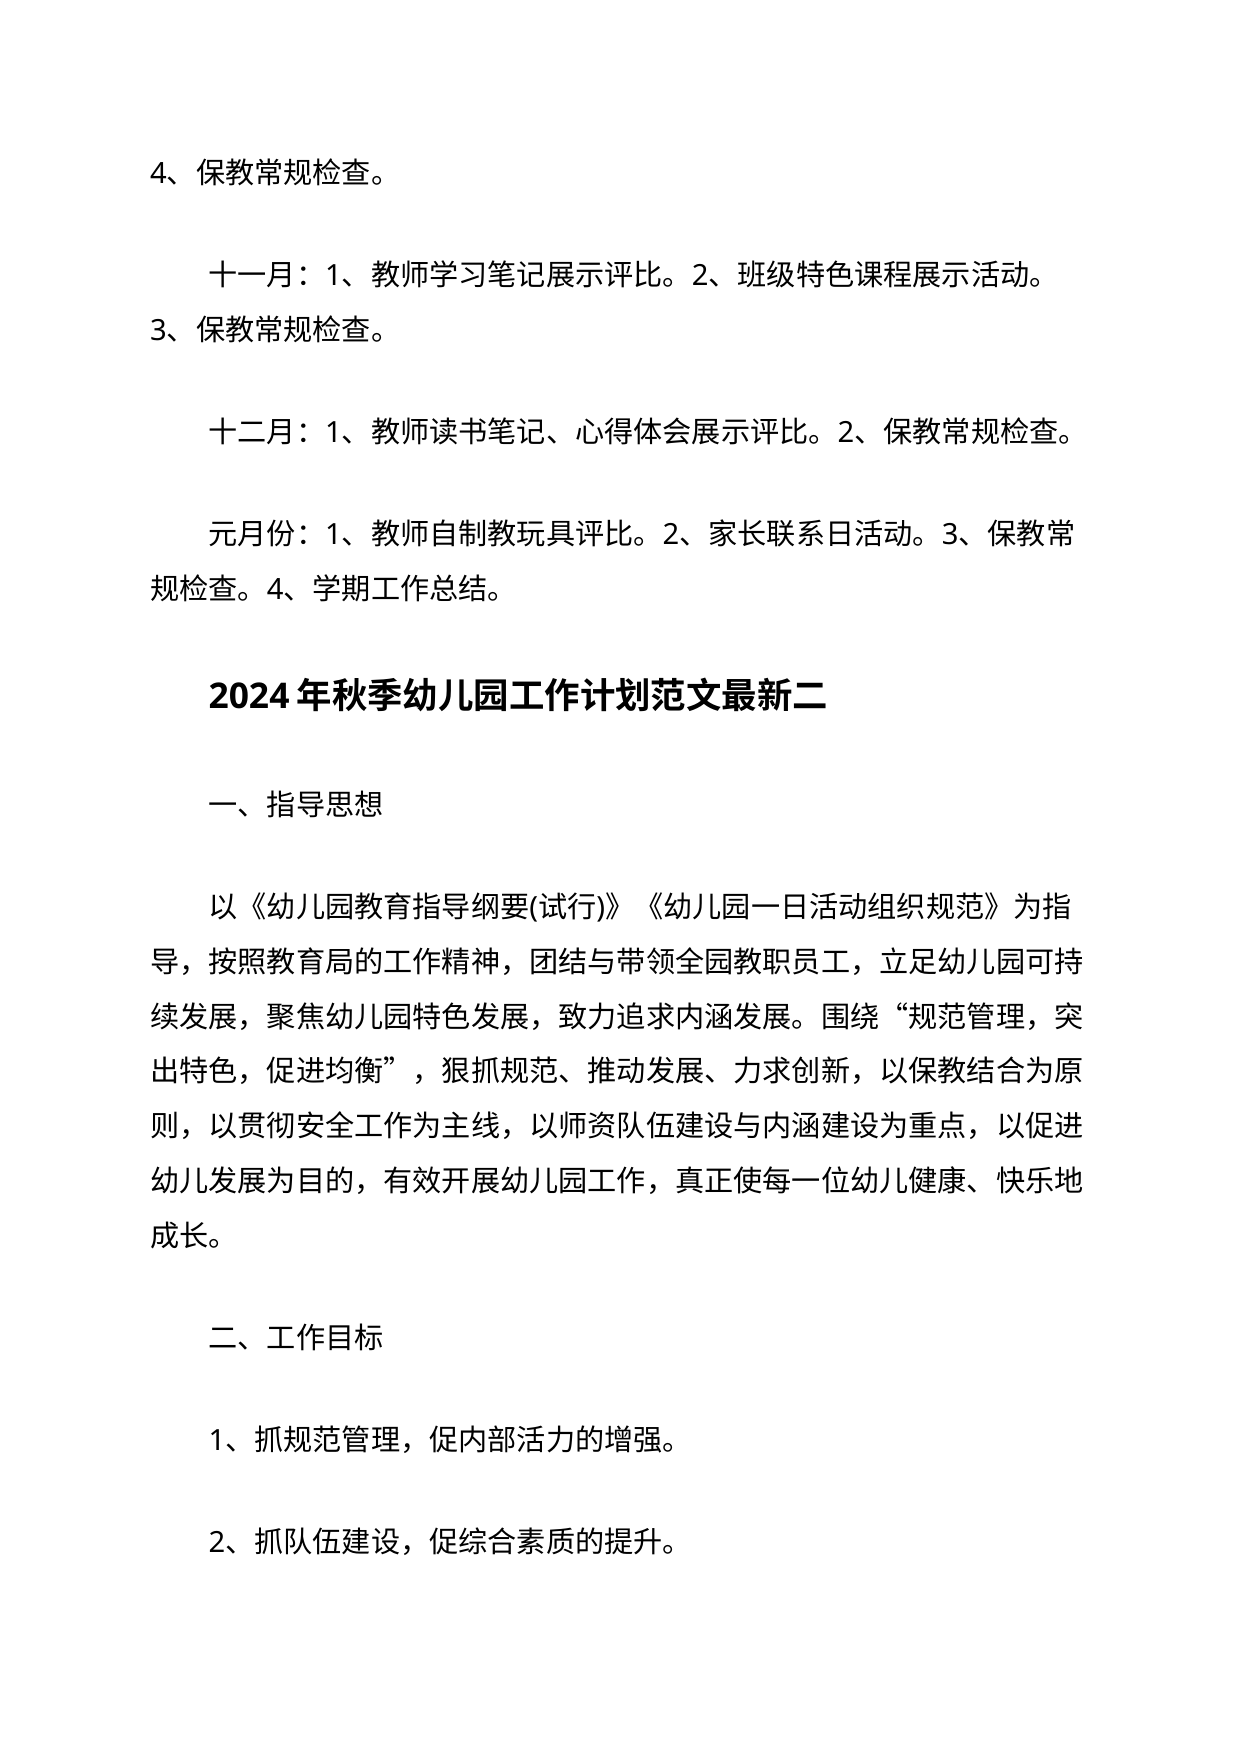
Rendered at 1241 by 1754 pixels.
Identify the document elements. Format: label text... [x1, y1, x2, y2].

text 十一月：1、教师学习笔记展示评比。2、班级特色课程展示活动。3、保教常规检查。 [150, 252, 1090, 349]
text 以《幼儿园教育指导纲要(试行)》《幼儿园一日活动组织规范》为指导，按照教育局的工作精神，团结与带领全园教职员工，立足幼儿园可持续发展，聚焦幼儿园特色发展，致力追求内涵发展。围绕“规范管理，突出特色，促进均衡”，狠抓规范、推动发展、力求创新，以保教结合为原则，以贯彻安全工作为主线，以师资队伍建设与内涵建设为重点，以促进幼儿发展为目的，有效开展幼儿园工作，真正使每一位幼儿健康、快乐地成长。 [150, 883, 1090, 1255]
text 2024年秋季幼儿园工作计划范文最新二 [150, 668, 1090, 719]
text 1、抓规范管理，促内部活力的增强。 [150, 1416, 1090, 1459]
text 二、工作目标 [150, 1314, 1090, 1357]
text 一、指导思想 [150, 781, 1090, 824]
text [150, 150, 1090, 192]
text 2、抓队伍建设，促综合素质的提升。 [150, 1518, 1090, 1561]
text 十二月：1、教师读书笔记、心得体会展示评比。2、保教常规检查。 [150, 409, 1090, 451]
text 元月份：1、教师自制教玩具评比。2、家长联系日活动。3、保教常规检查。4、学期工作总结。 [150, 511, 1090, 608]
